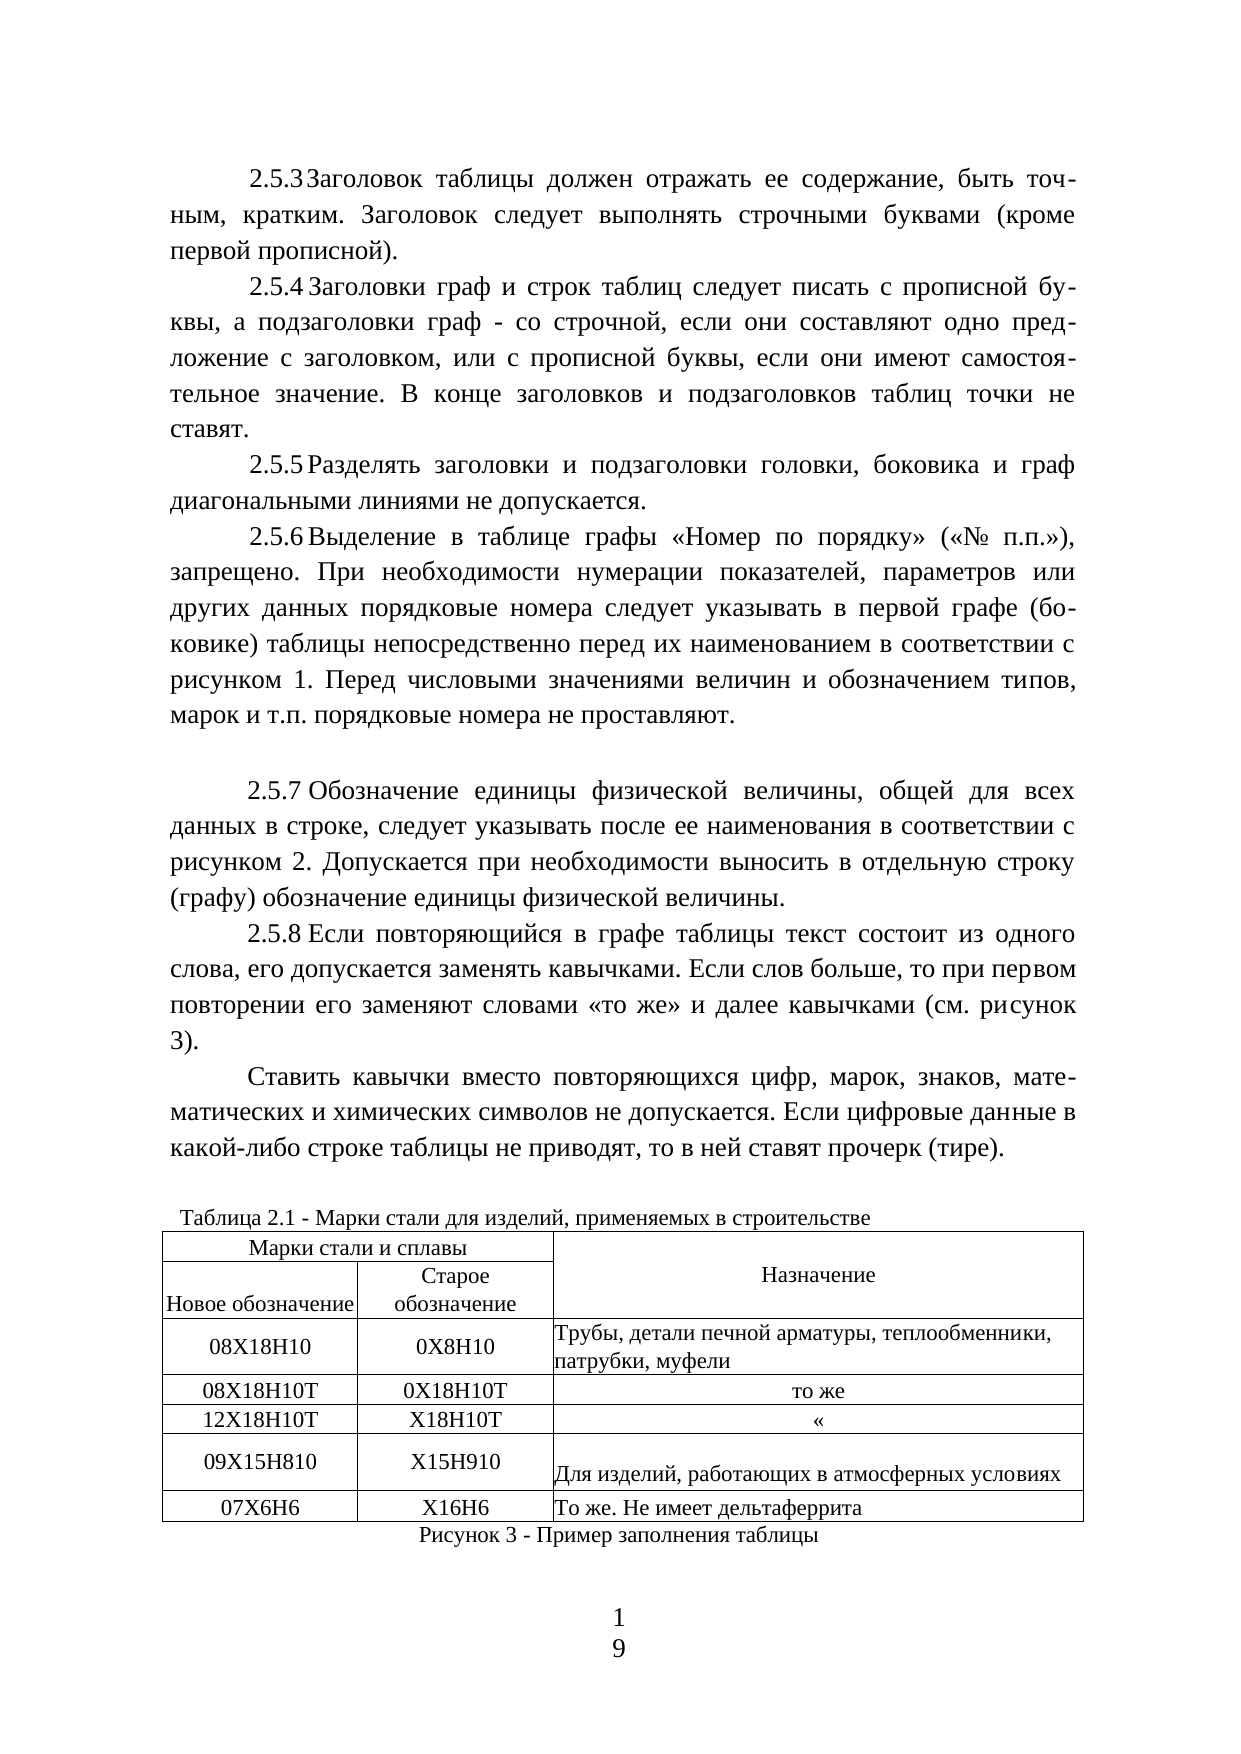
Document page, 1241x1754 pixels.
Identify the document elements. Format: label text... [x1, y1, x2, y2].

table_header Назначение [554, 1232, 1083, 1318]
list Разделять заголовки и подзаголовки головки, боковика и граф диагональными линиями не допускается. [170, 448, 1076, 515]
list Заголовок таблицы должен отражать ее содержание, быть точным, кратким. Заголовок следует выполнять строчными буквами (кроме первой прописной). [170, 162, 1076, 265]
table_cell Х18Н10Т [358, 1405, 553, 1432]
table_cell 08Х18Н10Т [163, 1375, 357, 1403]
table_cell 07Х6Н6 [163, 1491, 357, 1521]
table_cell то же [554, 1375, 1083, 1403]
table_header Марки стали и сплавы [163, 1232, 553, 1261]
table_cell Старое обозначение [358, 1262, 553, 1318]
table_cell 0Х8Н10 [358, 1319, 553, 1374]
text Таблица 2.1 - Марки стали для изделий, применяемых в строительстве [179, 1204, 1076, 1231]
text Ставить кавычки вместо повторяющихся цифр, марок, знаков, математических и химических символов не допускается. Если цифровые данные в какой-либо строке таблицы не приводят, то в ней ставят прочерк (тире). [170, 1059, 1076, 1162]
list Выделение в таблице графы «Номер по порядку» («№ п.п.»), запрещено. При необходимости нумерации показателей, параметров или других данных порядковые номера следует указывать в первой графе (боковике) таблицы непосредственно перед их наименованием в соответствии с рисунком 1. Перед числовыми значениями величин и обозначением типов, марок и т.п. порядковые номера не проставляют. [170, 520, 1076, 729]
table_cell Х16Н6 [358, 1491, 553, 1521]
table_cell То же. Не имеет дельтаферрита [554, 1491, 1083, 1521]
table_cell 08X18Н10 [163, 1319, 357, 1374]
table_cell Трубы, детали печной арматуры, теплообменники, патрубки, муфели [554, 1319, 1083, 1374]
table_cell « [554, 1405, 1083, 1432]
list Если повторяющийся в графе таблицы текст состоит из одного слова, его допускается заменять кавычками. Если слов больше, то при первом повторении его заменяют словами «то же» и далее кавычками (см. рисунок 3). [170, 917, 1076, 1055]
table_cell Для изделий, работающих в атмосферных условиях [554, 1434, 1083, 1489]
list Обозначение единицы физической величины, общей для всех данных в строке, следует указывать после ее наименования в соответствии с рисунком 2. Допускается при необходимости выносить в отдельную строку (графу) обозначение единицы физической величины. [170, 774, 1076, 912]
list Заголовки граф и строк таблиц следует писать с прописной буквы, а подзаголовки граф - со строчной, если они составляют одно предложение с заголовком, или с прописной буквы, если они имеют самостоятельное значение. В конце заголовков и подзаголовков таблиц точки не ставят. [170, 270, 1076, 444]
table_cell 12Х18Н10Т [163, 1405, 357, 1432]
table_cell 09Х15Н810 [163, 1434, 357, 1489]
table_cell Новое обозначение [163, 1262, 357, 1318]
table_cell 0Х18Н10Т [358, 1375, 553, 1403]
table_cell Х15Н910 [358, 1434, 553, 1489]
text Рисунок 3 - Пример заполнения таблицы [418, 1522, 1076, 1548]
